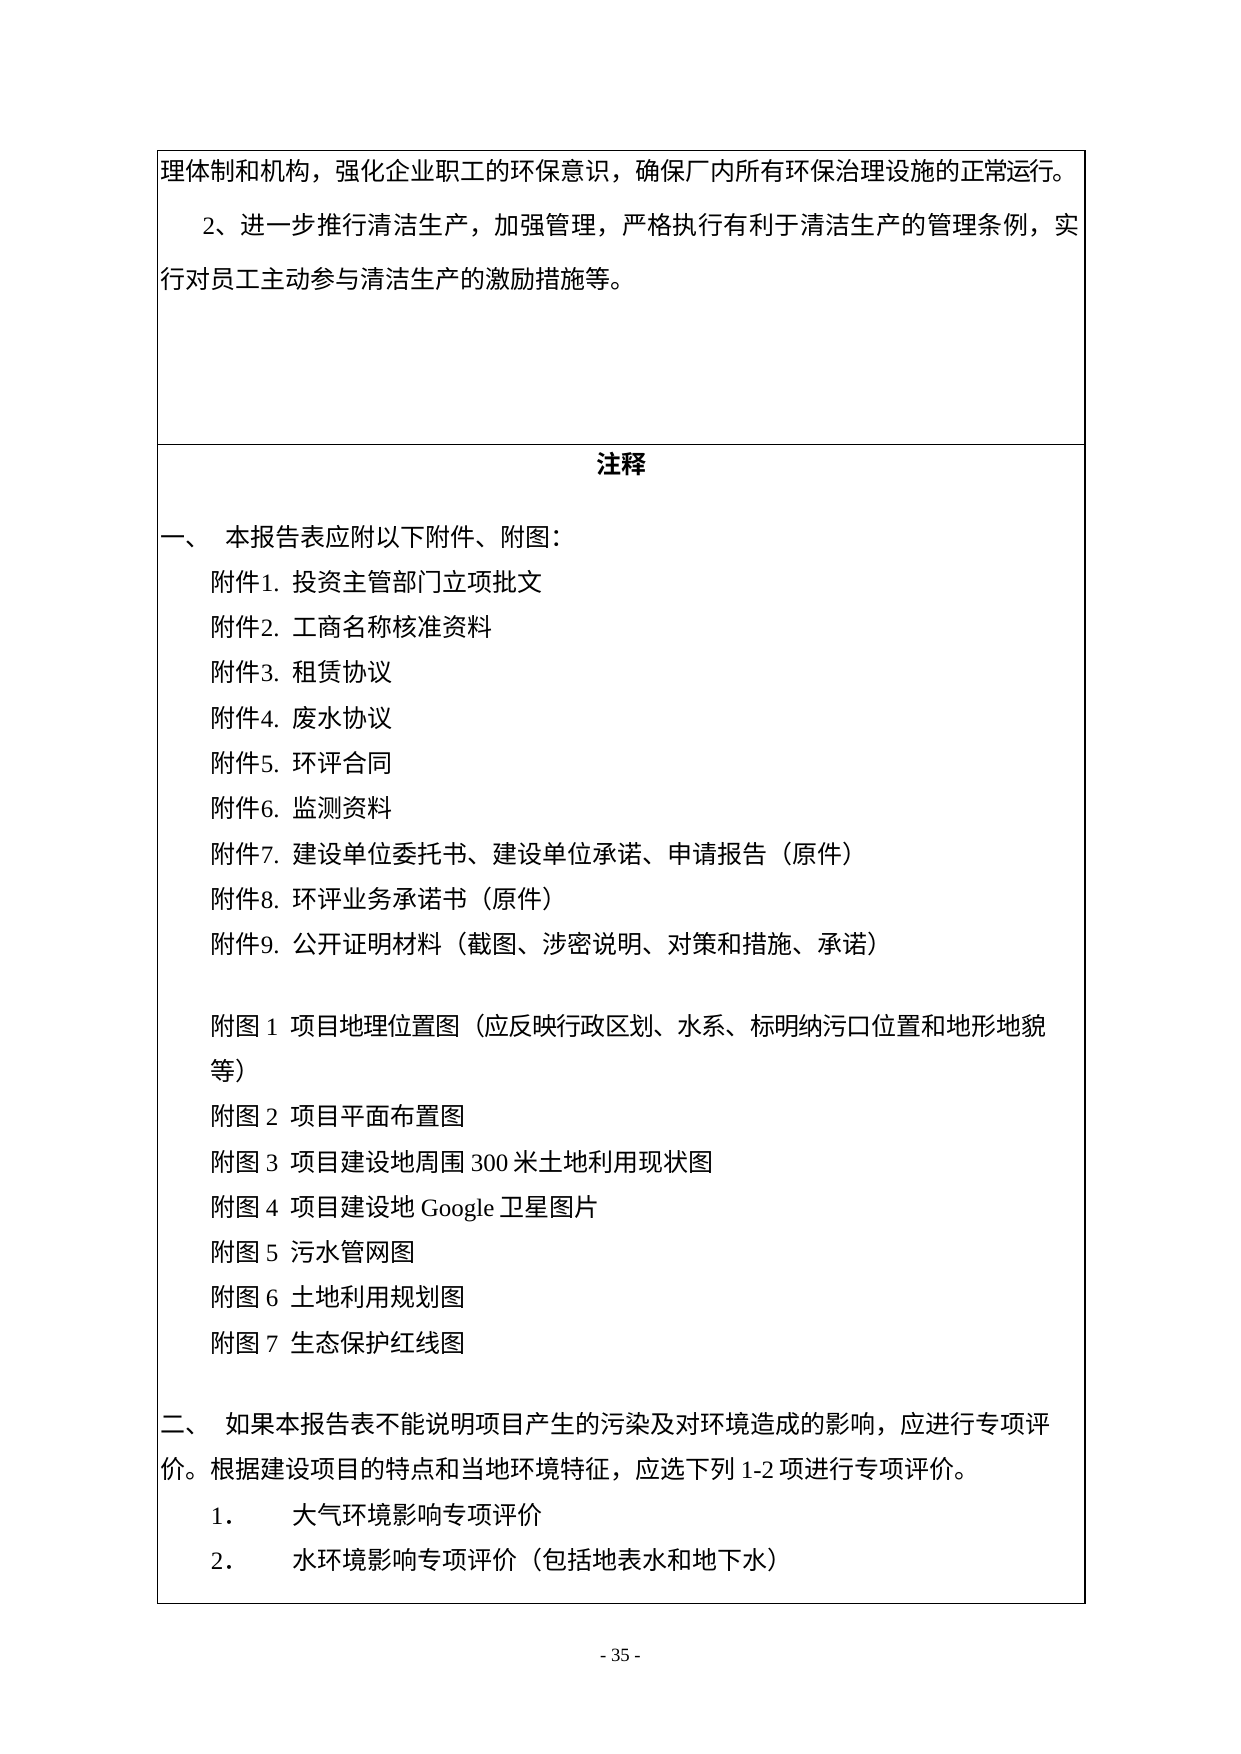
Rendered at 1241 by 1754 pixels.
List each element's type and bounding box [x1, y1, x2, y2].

table_header [158, 151, 1084, 443]
table_cell [158, 445, 1084, 1603]
